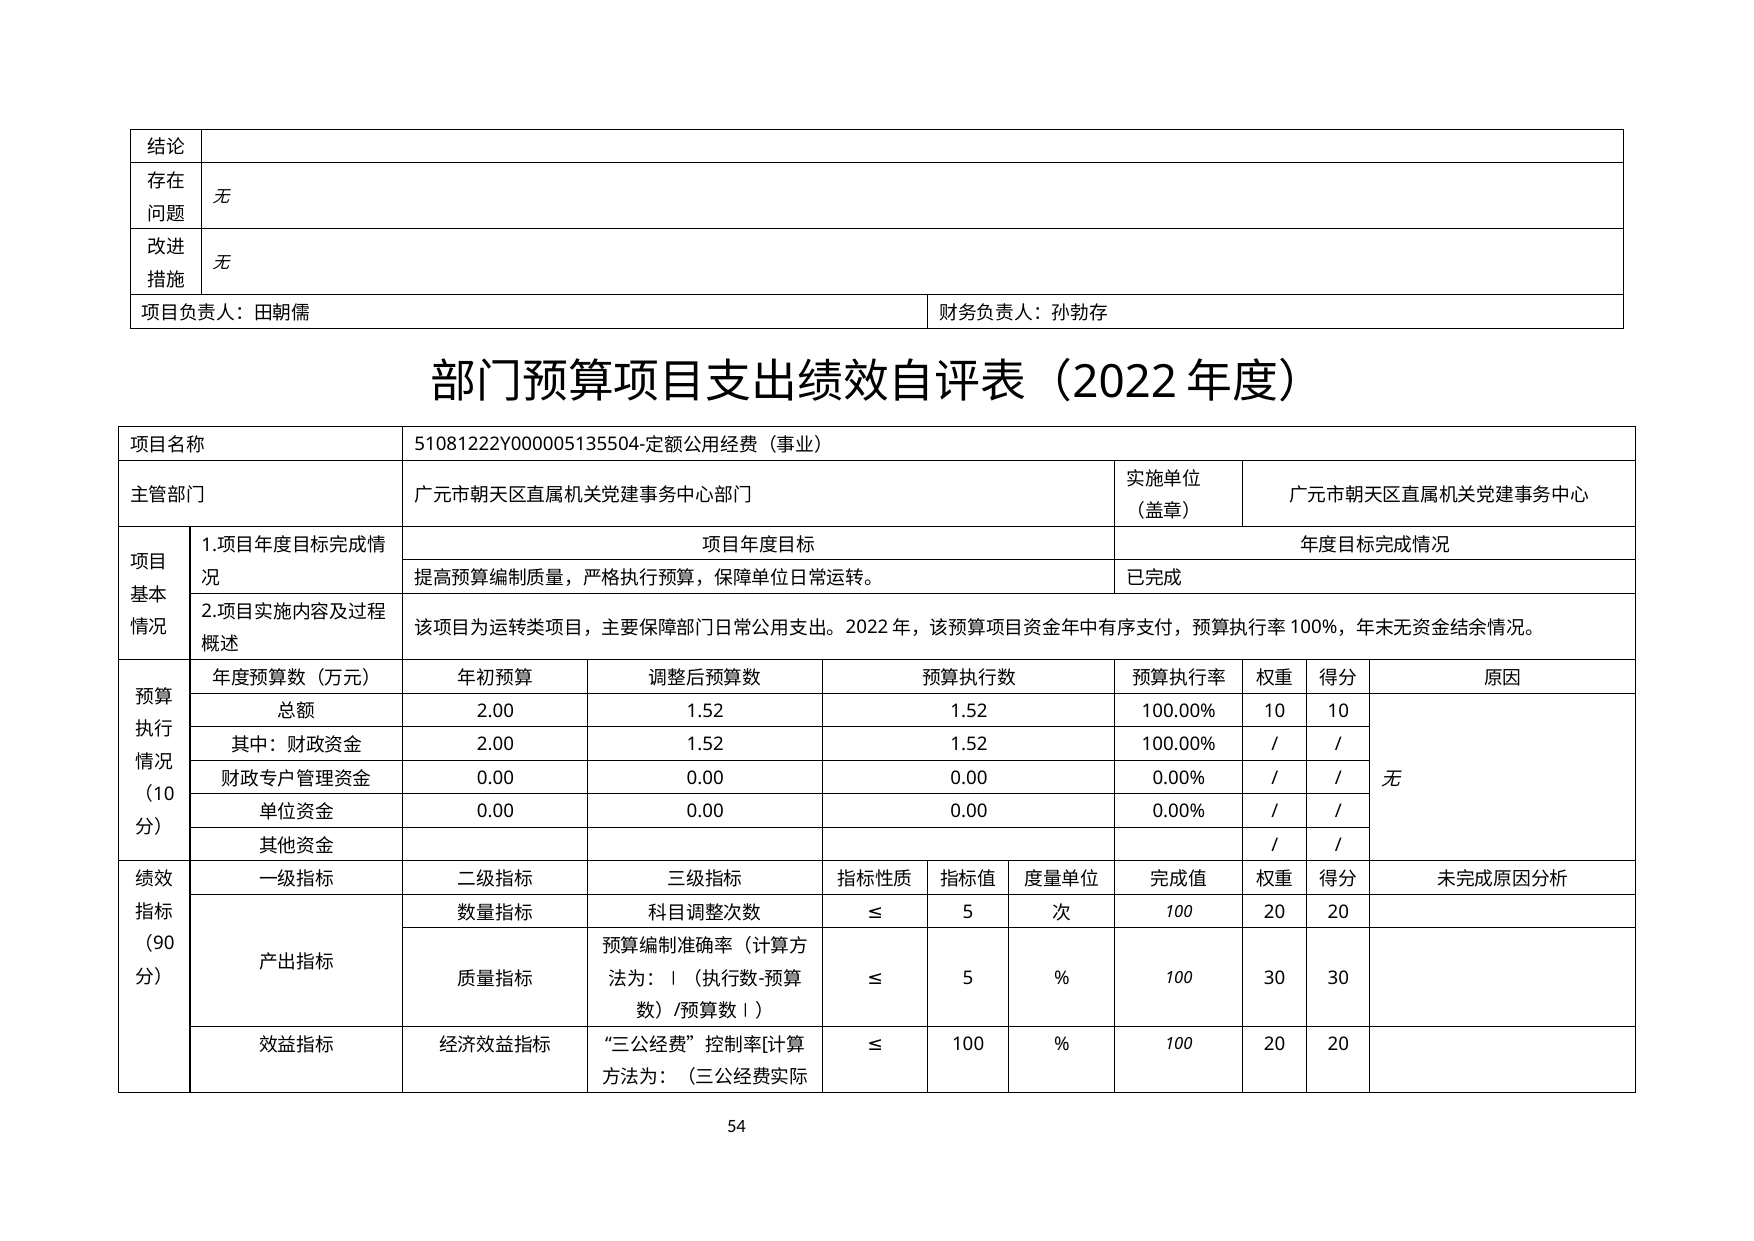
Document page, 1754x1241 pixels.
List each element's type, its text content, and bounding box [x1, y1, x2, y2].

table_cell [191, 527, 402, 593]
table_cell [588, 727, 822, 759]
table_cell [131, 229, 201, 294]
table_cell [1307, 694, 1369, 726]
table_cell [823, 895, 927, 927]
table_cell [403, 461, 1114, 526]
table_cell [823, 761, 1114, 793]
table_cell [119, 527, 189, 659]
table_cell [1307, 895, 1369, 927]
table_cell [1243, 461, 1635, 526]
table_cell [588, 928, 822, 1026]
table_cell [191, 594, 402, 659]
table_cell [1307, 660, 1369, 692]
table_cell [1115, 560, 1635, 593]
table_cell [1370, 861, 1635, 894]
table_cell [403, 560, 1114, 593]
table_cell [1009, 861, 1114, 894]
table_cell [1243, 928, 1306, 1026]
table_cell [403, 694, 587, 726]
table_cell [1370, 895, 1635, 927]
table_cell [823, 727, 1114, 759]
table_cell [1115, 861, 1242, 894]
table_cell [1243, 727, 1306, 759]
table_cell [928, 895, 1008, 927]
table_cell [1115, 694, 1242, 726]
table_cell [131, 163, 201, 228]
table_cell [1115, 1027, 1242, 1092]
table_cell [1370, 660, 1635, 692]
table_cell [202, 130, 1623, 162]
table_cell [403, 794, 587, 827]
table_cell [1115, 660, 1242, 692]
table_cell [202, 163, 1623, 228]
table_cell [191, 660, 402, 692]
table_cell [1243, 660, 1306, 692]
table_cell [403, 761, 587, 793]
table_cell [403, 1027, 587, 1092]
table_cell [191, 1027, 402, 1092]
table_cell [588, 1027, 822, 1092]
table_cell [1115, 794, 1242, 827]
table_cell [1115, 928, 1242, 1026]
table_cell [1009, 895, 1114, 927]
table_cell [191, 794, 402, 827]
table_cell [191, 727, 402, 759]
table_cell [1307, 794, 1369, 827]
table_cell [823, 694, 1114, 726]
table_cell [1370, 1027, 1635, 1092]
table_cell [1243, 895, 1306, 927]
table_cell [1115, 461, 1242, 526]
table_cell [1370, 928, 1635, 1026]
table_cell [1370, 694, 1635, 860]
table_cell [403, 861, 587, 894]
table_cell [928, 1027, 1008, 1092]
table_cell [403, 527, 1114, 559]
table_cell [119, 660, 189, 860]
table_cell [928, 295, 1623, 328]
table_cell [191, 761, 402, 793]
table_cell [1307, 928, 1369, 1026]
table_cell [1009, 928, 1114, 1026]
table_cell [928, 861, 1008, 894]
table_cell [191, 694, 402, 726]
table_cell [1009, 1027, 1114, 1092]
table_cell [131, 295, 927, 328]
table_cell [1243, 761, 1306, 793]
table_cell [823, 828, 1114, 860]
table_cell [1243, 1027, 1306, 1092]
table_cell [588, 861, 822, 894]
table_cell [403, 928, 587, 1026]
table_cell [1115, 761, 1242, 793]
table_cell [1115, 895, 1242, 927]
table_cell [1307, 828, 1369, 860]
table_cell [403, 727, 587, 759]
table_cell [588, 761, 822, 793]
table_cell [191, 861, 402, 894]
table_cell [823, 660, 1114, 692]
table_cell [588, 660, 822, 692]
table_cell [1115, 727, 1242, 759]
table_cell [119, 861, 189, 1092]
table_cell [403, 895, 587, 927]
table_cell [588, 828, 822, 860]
text 部门预算项目支出绩效自评表（2022年度） [118, 329, 1636, 426]
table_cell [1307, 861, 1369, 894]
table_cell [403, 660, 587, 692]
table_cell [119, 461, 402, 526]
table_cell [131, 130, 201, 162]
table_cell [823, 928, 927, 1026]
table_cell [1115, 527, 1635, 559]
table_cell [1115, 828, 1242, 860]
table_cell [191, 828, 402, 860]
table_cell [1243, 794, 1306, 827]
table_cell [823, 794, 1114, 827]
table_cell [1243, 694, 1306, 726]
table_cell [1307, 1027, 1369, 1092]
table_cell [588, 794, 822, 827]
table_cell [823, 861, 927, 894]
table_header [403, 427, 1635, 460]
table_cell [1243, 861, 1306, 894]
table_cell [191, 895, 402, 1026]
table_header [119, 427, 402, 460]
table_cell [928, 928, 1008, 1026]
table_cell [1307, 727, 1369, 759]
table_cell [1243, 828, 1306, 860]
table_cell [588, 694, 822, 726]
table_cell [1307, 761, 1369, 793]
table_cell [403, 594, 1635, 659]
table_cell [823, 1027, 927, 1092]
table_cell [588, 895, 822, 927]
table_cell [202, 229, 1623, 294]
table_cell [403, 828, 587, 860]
